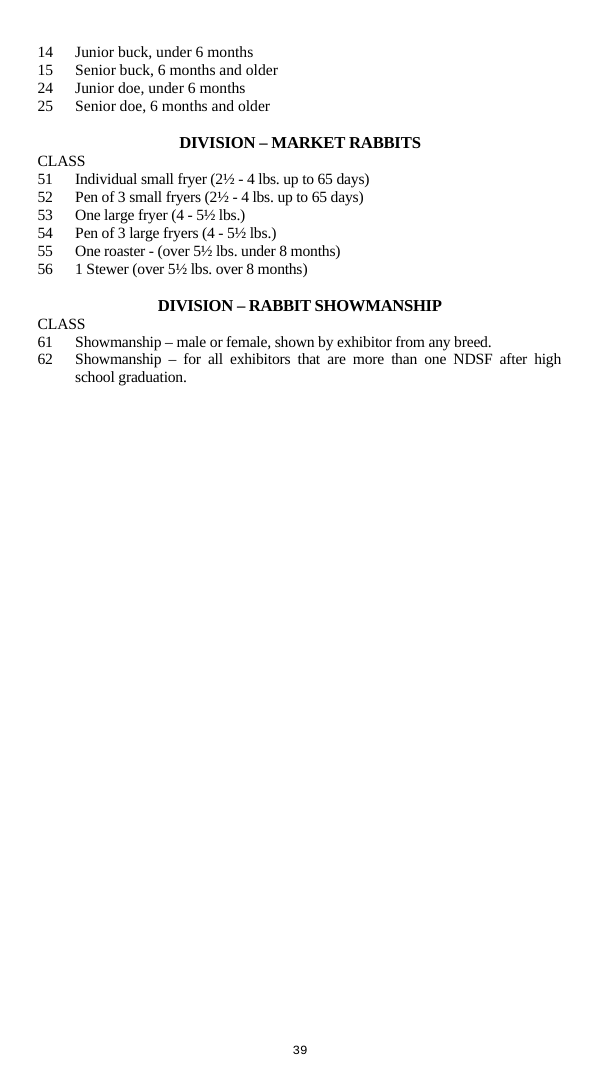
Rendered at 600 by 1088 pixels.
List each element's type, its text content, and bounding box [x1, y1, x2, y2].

text 14 Junior buck, under 6 months [37, 43, 562, 61]
text 52 Pen of 3 small fryers (2½ - 4 lbs. up to 65 days) [37, 188, 562, 206]
text 61 Showmanship – male or female, shown by exhibitor from any breed. [37, 332, 562, 350]
text 51 Individual small fryer (2½ - 4 lbs. up to 65 days) [37, 170, 562, 188]
text 56 1 Stewer (over 5½ lbs. over 8 months) [37, 259, 562, 277]
text 24 Junior doe, under 6 months [37, 79, 562, 97]
text CLASS [37, 152, 562, 170]
text 53 One large fryer (4 - 5½ lbs.) [37, 206, 562, 224]
text 25 Senior doe, 6 months and older [37, 97, 562, 115]
text 55 One roaster - (over 5½ lbs. under 8 months) [37, 242, 562, 259]
text DIVISION – MARKET RABBITS [37, 133, 562, 152]
text CLASS [37, 314, 562, 332]
text 15 Senior buck, 6 months and older [37, 61, 562, 79]
subtitle DIVISION – RABBIT SHOWMANSHIP [37, 295, 562, 314]
text 62 Showmanship – for all exhibitors that are more than one NDSF after high school graduation. [37, 350, 562, 386]
text 54 Pen of 3 large fryers (4 - 5½ lbs.) [37, 224, 562, 242]
